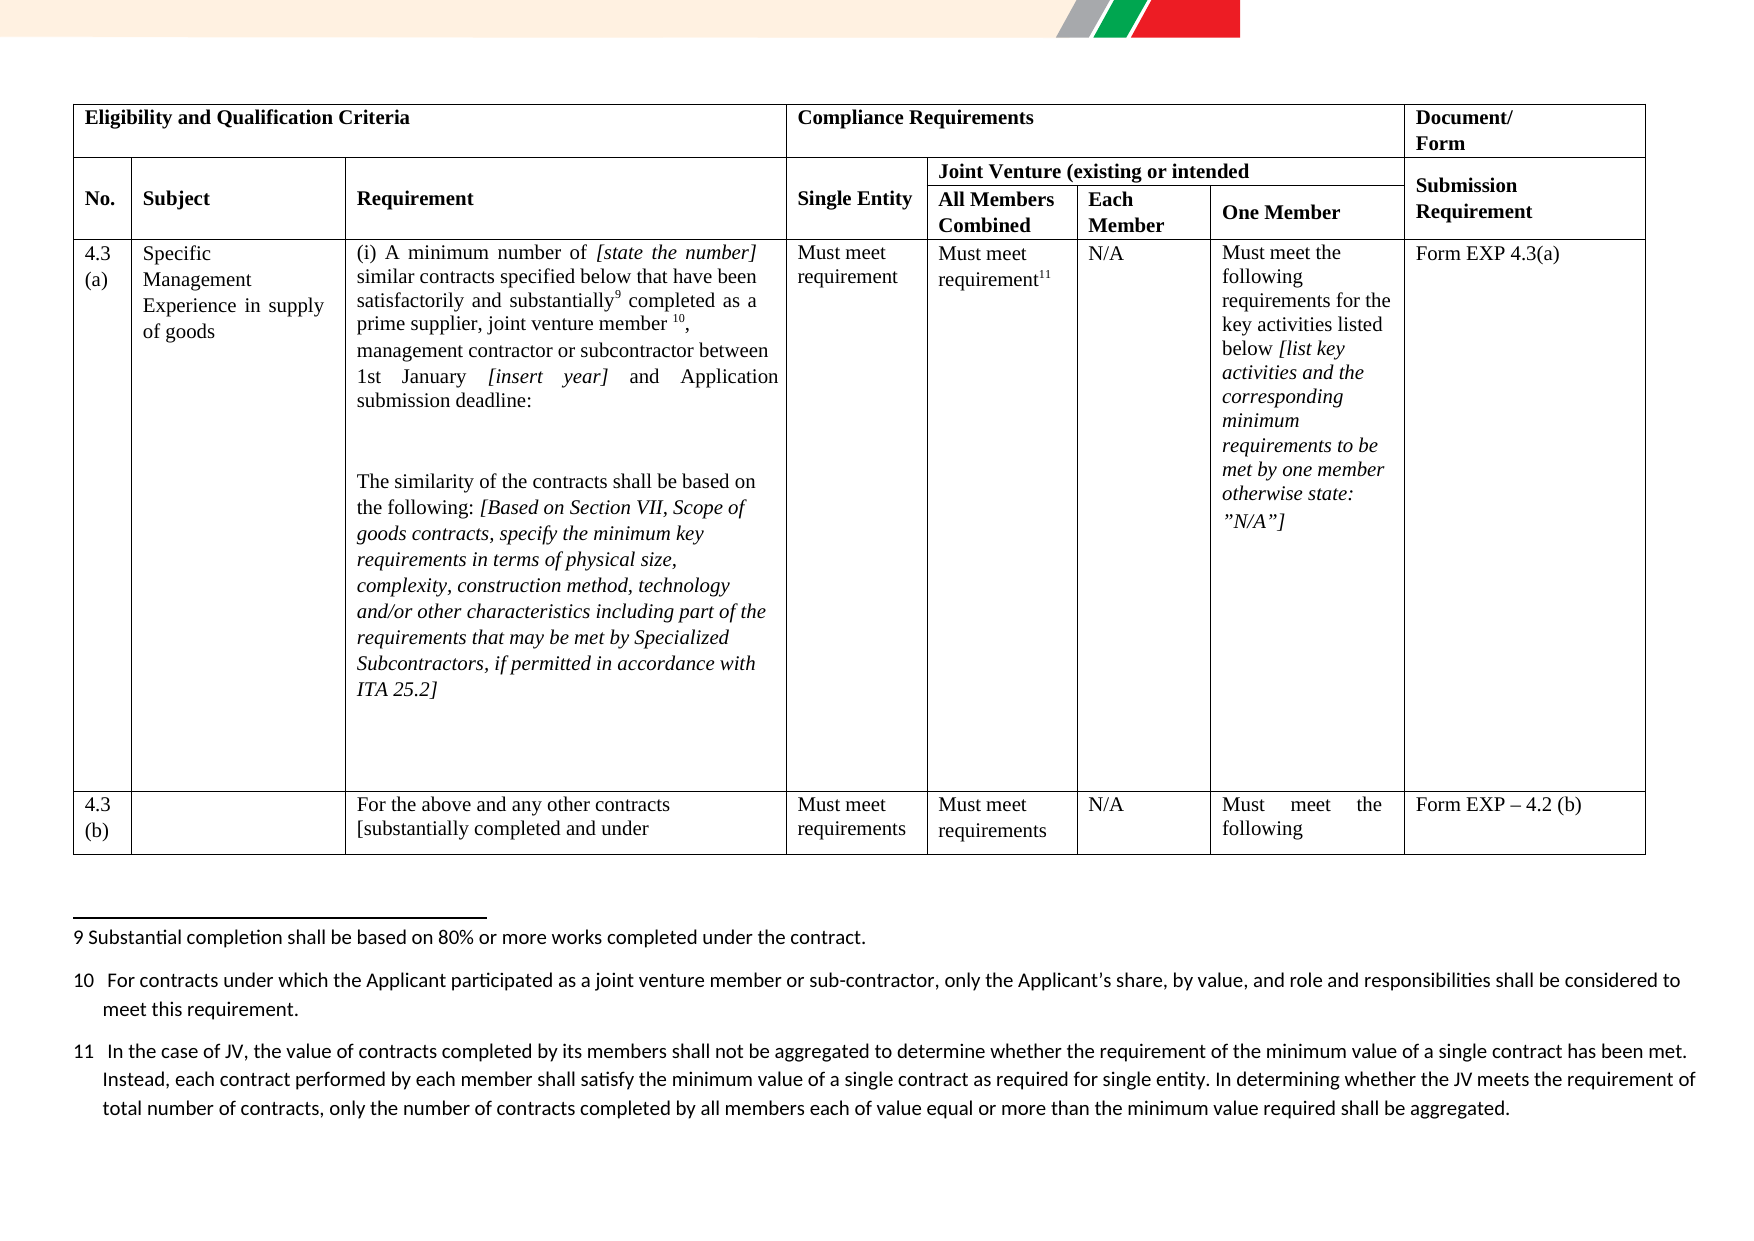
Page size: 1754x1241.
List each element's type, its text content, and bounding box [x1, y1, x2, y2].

table_cell Each Member [1078, 186, 1210, 239]
table_cell Subject [132, 158, 345, 239]
table_cell Must meet requirement [928, 240, 1077, 791]
table_cell No. [74, 158, 131, 239]
table_cell Form EXP 4.3(a) [1405, 240, 1645, 791]
table_cell Requirement [346, 158, 786, 239]
table_cell Must meet the following requirements for the key activities listed below [list key activities and the corresponding minimum requirements to be met by one member otherwise state: ”N/A”] [1211, 240, 1404, 791]
table_header Document/ Form [1405, 105, 1645, 157]
table_cell Single Entity [787, 158, 927, 239]
table_cell N/A [1078, 792, 1210, 854]
table_cell Submission Requirement [1405, 158, 1645, 239]
table_cell N/A [1078, 240, 1210, 791]
table_cell Form EXP – 4.2 (b) [1405, 792, 1645, 854]
table_cell Must meet requirements [Specify activities that may be met through a Specialized Subcontractor, if permitted in accordance with ITA 25.2 ] [928, 792, 1077, 854]
table_header Compliance Requirements [787, 105, 1404, 157]
table_cell Must meet requirements [Specify activities that may be met through a specialized subcontractor , if permitted in accordance with ITA 25.2] [787, 792, 927, 854]
table_cell (i) A minimum number of [state the number] similar contracts specified below that have been satisfactorily and substantially completed as a prime supplier, joint venture member , management contractor or subcontractor between 1st January [insert year] and Application submission deadline: The similarity of the contracts shall be based on the following: [Based on Section VII, Scope of goods contracts, specify the minimum key requirements in terms of physical size, complexity, construction method, technology and/or other characteristics including part of the requirements that may be met by Specialized Subcontractors, if permitted in accordance with ITA 25.2] [346, 240, 786, 791]
table_cell [132, 792, 345, 854]
table_cell All Members Combined [928, 186, 1077, 239]
table_cell 4.3 (b) [74, 792, 131, 854]
table_cell Specific Management Experience in supply of goods [132, 240, 345, 791]
table_cell 4.3 (a) [74, 240, 131, 791]
table_header Eligibility and Qualification Criteria [74, 105, 786, 157]
table_cell Must meet requirement [787, 240, 927, 791]
table_cell Joint Venture (existing or intended [928, 158, 1404, 185]
table_cell One Member [1211, 186, 1404, 239]
